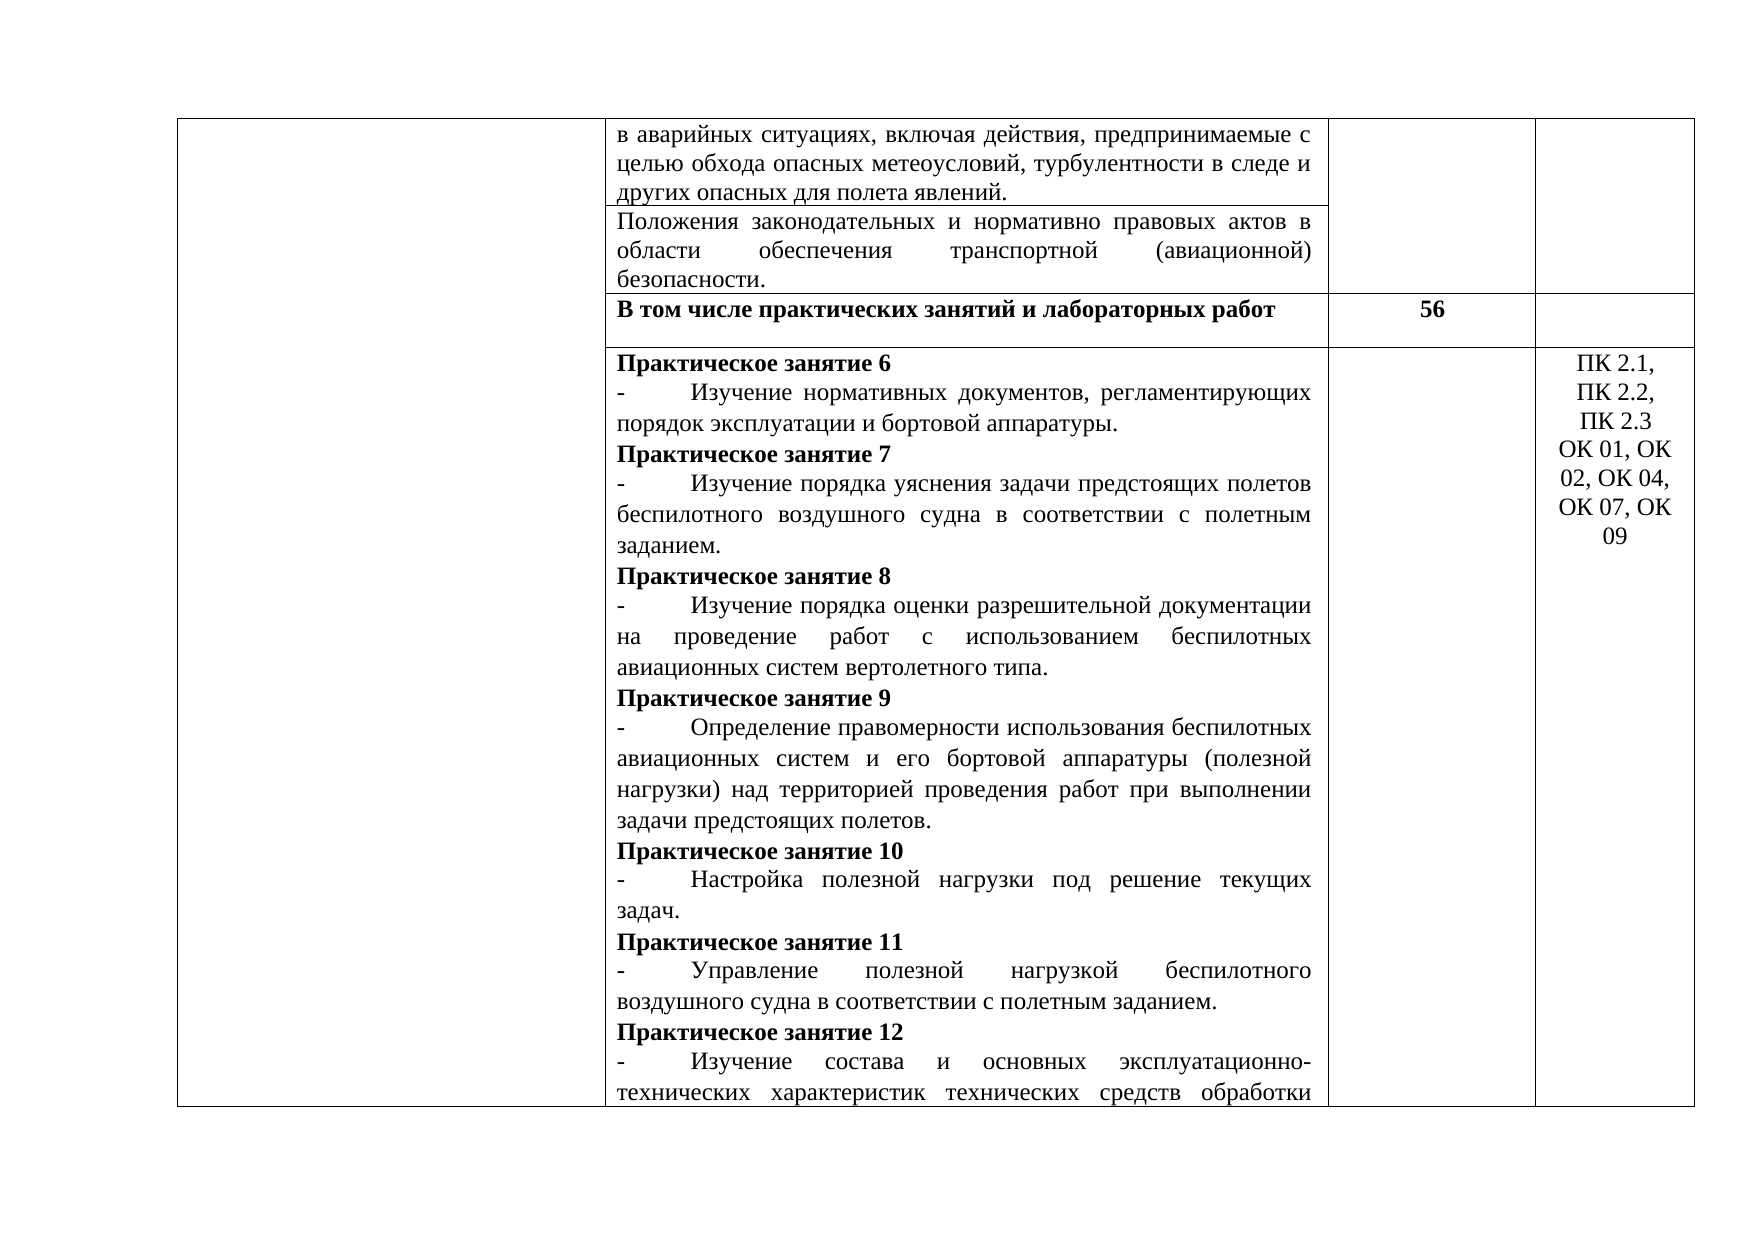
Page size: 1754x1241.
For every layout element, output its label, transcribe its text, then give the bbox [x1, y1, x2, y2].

table_cell [1536, 294, 1694, 347]
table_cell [606, 348, 1328, 1106]
table_cell [1329, 348, 1535, 1106]
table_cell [1536, 348, 1694, 1106]
table_cell Положения законодательных и нормативно правовых актов в области обеспечения транспортной (авиационной) безопасности. [606, 206, 1328, 293]
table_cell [606, 119, 1328, 205]
table_cell В том числе практических занятий и лабораторных работ [606, 294, 1328, 347]
table_cell 56 [1329, 294, 1535, 347]
